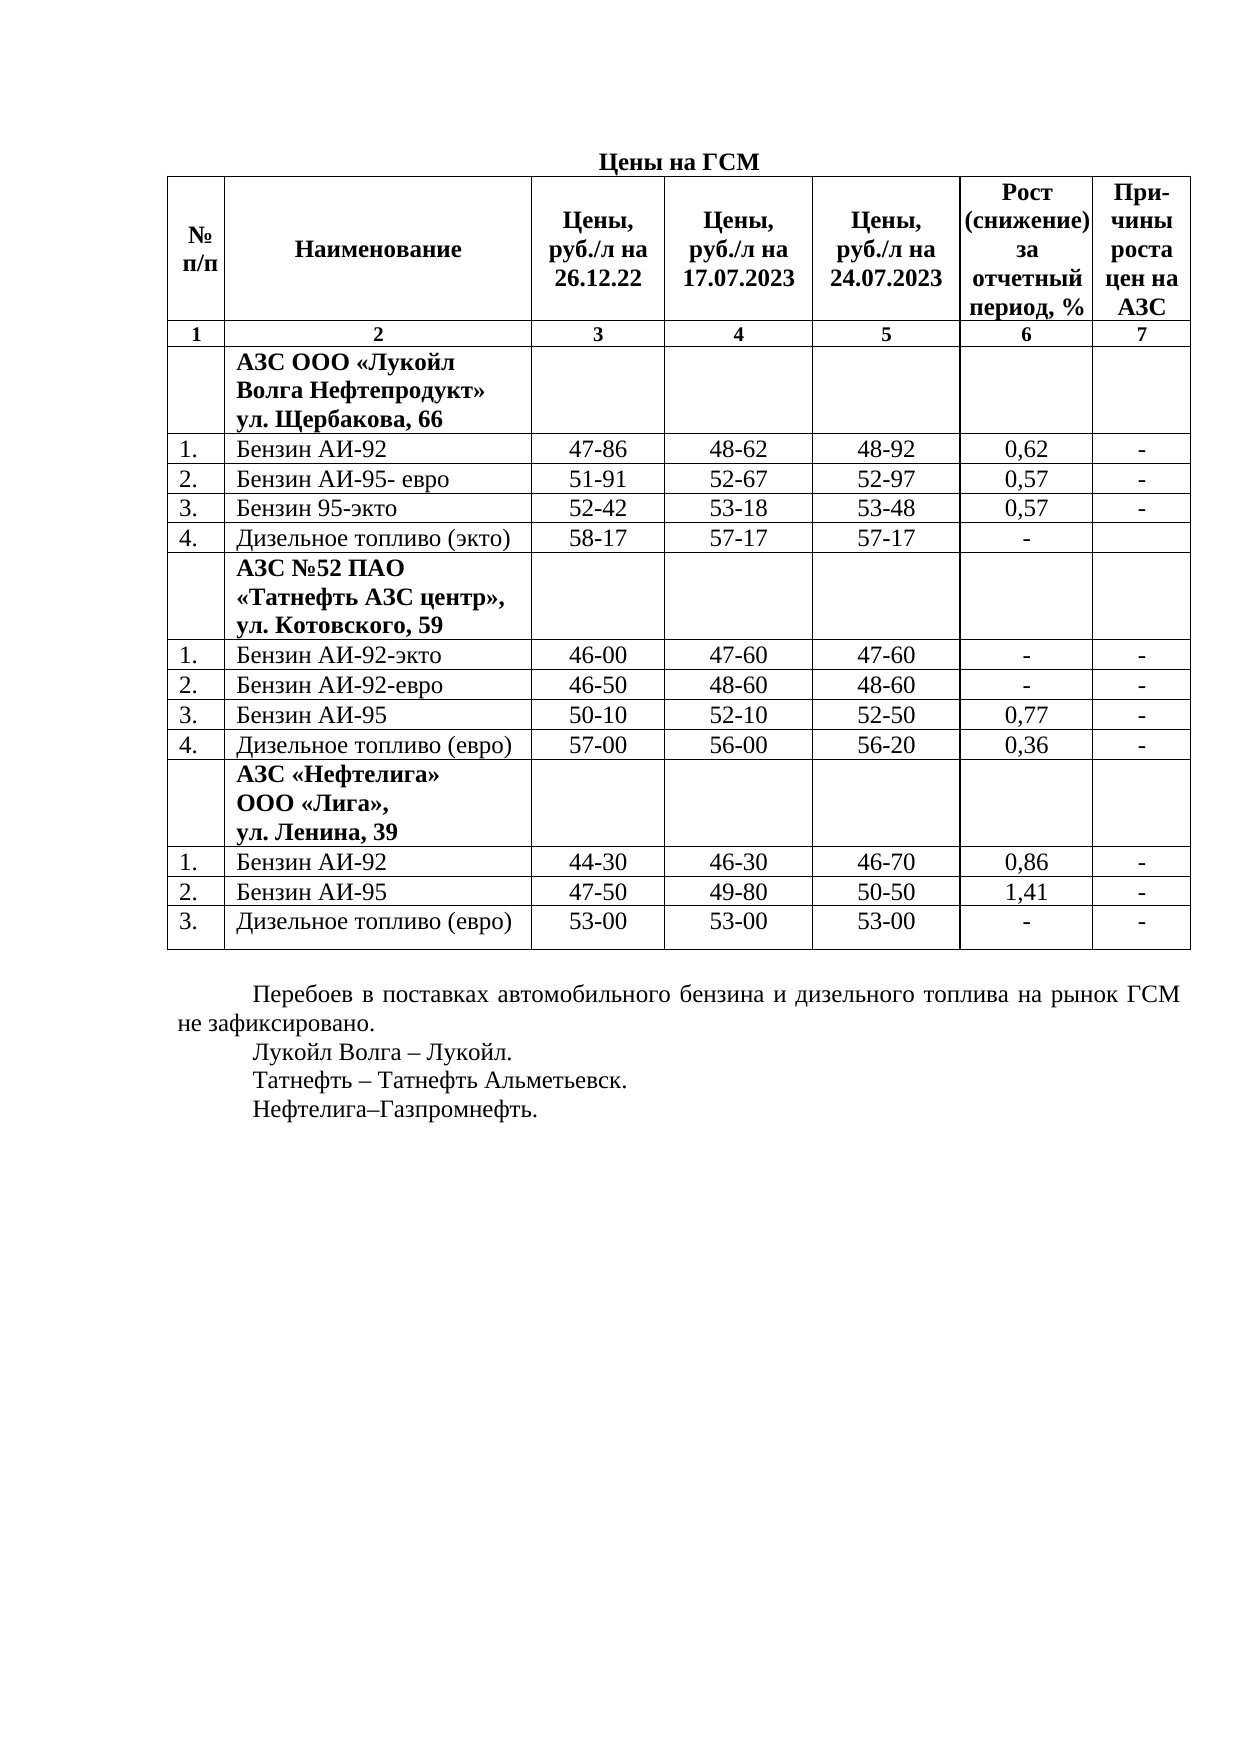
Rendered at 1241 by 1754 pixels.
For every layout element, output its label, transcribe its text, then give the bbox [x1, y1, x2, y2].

table_cell [961, 553, 1092, 639]
table_cell [665, 760, 812, 846]
table_cell 52-97 [813, 464, 959, 492]
table_cell 2. [168, 670, 224, 699]
table_cell 1. [168, 434, 224, 463]
table_cell 6 [961, 321, 1092, 346]
table_cell 46-50 [532, 670, 664, 699]
table_cell 2. [168, 877, 224, 905]
table_header Цены, руб./л на 17.07.2023 [665, 177, 812, 320]
table_cell 44-30 [532, 847, 664, 876]
table_cell [532, 347, 664, 433]
table_header При-чины роста цен на АЗС [1093, 177, 1190, 320]
table_cell - [1093, 494, 1190, 522]
table_cell [1093, 553, 1190, 639]
table_header Цены, руб./л на 24.07.2023 [813, 177, 959, 320]
table_cell [168, 760, 224, 846]
table_cell 7 [1093, 321, 1190, 346]
table_header № п/п [168, 177, 224, 320]
table_cell 53-48 [813, 494, 959, 522]
table_cell 47-86 [532, 434, 664, 463]
table_cell [665, 553, 812, 639]
table_cell - [961, 523, 1092, 552]
table_cell 1. [168, 847, 224, 876]
table_cell 2. [168, 464, 224, 492]
table_cell 0,86 [961, 847, 1092, 876]
table_cell [1093, 760, 1190, 846]
table_cell 3. [168, 494, 224, 522]
text Цены на ГСМ [177, 147, 1181, 176]
table_cell 57-17 [813, 523, 959, 552]
table_cell 5 [813, 321, 959, 346]
table_cell [532, 760, 664, 846]
table_cell 4. [168, 523, 224, 552]
table_cell АЗС №52 ПАО «Татнефть АЗС центр», ул. Котовского, 59 [225, 553, 531, 639]
table_cell 52-10 [665, 700, 812, 729]
table_cell - [1093, 434, 1190, 463]
table_cell 53-00 [532, 906, 664, 949]
table_cell 51-91 [532, 464, 664, 492]
table_cell 3. [168, 906, 224, 949]
table_cell 3 [532, 321, 664, 346]
table_cell Бензин АИ-95 [225, 700, 531, 729]
table_cell - [1093, 700, 1190, 729]
table_cell 47-50 [532, 877, 664, 905]
table_cell 4. [168, 730, 224, 758]
table_cell - [1093, 730, 1190, 758]
table_cell - [1093, 670, 1190, 699]
table_cell 50-10 [532, 700, 664, 729]
table_cell [665, 347, 812, 433]
table_cell 48-60 [813, 670, 959, 699]
table_cell [532, 553, 664, 639]
table_cell 4 [665, 321, 812, 346]
table_cell 46-30 [665, 847, 812, 876]
table_cell Дизельное топливо (евро) [225, 730, 531, 758]
text Перебоев в поставках автомобильного бензина и дизельного топлива на рынок ГСМ не зафиксировано. [177, 979, 1181, 1037]
table_cell Бензин АИ-92 [225, 847, 531, 876]
table_cell 0,62 [961, 434, 1092, 463]
text Нефтелига–Газпромнефть. [177, 1094, 1181, 1123]
table_cell Бензин 95-экто [225, 494, 531, 522]
table_cell 0,36 [961, 730, 1092, 758]
table_cell - [961, 906, 1092, 949]
table_cell АЗС ООО «Лукойл Волга Нефтепродукт» ул. Щербакова, 66 [225, 347, 531, 433]
table_cell 47-60 [665, 640, 812, 669]
table_cell 56-00 [665, 730, 812, 758]
table_header Рост (снижение) за отчетный период, % [961, 177, 1092, 320]
table_cell - [961, 670, 1092, 699]
table_cell [813, 347, 959, 433]
table_cell 58-17 [532, 523, 664, 552]
table_cell Бензин АИ-95 [225, 877, 531, 905]
table_cell - [1093, 877, 1190, 905]
table_cell - [1093, 847, 1190, 876]
table_cell 49-80 [665, 877, 812, 905]
table_cell 0,77 [961, 700, 1092, 729]
table_cell 46-70 [813, 847, 959, 876]
table_cell 52-50 [813, 700, 959, 729]
table_cell Бензин АИ-95- евро [225, 464, 531, 492]
table_cell 46-00 [532, 640, 664, 669]
table_cell 0,57 [961, 464, 1092, 492]
text Лукойл Волга – Лукойл. [177, 1037, 1181, 1065]
table_cell [1093, 347, 1190, 433]
table_cell 2 [225, 321, 531, 346]
table_cell 52-42 [532, 494, 664, 522]
table_cell АЗС «Нефтелига» ООО «Лига», ул. Ленина, 39 [225, 760, 531, 846]
table_cell 3. [168, 700, 224, 729]
table_cell - [1093, 464, 1190, 492]
text Татнефть – Татнефть Альметьевск. [177, 1065, 1181, 1094]
table_cell [961, 347, 1092, 433]
table_cell 57-17 [665, 523, 812, 552]
table_cell - [1093, 640, 1190, 669]
table_cell 48-92 [813, 434, 959, 463]
table_header Наименование [225, 177, 531, 320]
table_cell 53-00 [665, 906, 812, 949]
table_header Цены, руб./л на 26.12.22 [532, 177, 664, 320]
table_cell Дизельное топливо (евро) [225, 906, 531, 949]
table_cell 53-18 [665, 494, 812, 522]
table_cell [168, 347, 224, 433]
table_cell 57-00 [532, 730, 664, 758]
table_cell - [961, 640, 1092, 669]
table_cell Бензин АИ-92 [225, 434, 531, 463]
table_cell [813, 760, 959, 846]
table_cell [961, 760, 1092, 846]
table_cell - [1093, 906, 1190, 949]
table_cell 52-67 [665, 464, 812, 492]
table_cell 48-62 [665, 434, 812, 463]
table_cell [168, 553, 224, 639]
table_cell Бензин АИ-92-евро [225, 670, 531, 699]
table_cell 1. [168, 640, 224, 669]
table_cell 56-20 [813, 730, 959, 758]
table_cell 1,41 [961, 877, 1092, 905]
table_cell 47-60 [813, 640, 959, 669]
table_cell Дизельное топливо (экто) [225, 523, 531, 552]
table_cell 53-00 [813, 906, 959, 949]
table_cell 1 [168, 321, 224, 346]
table_cell 50-50 [813, 877, 959, 905]
table_cell Бензин АИ-92-экто [225, 640, 531, 669]
table_cell [813, 553, 959, 639]
table_cell [1093, 523, 1190, 552]
table_cell 48-60 [665, 670, 812, 699]
table_cell 0,57 [961, 494, 1092, 522]
